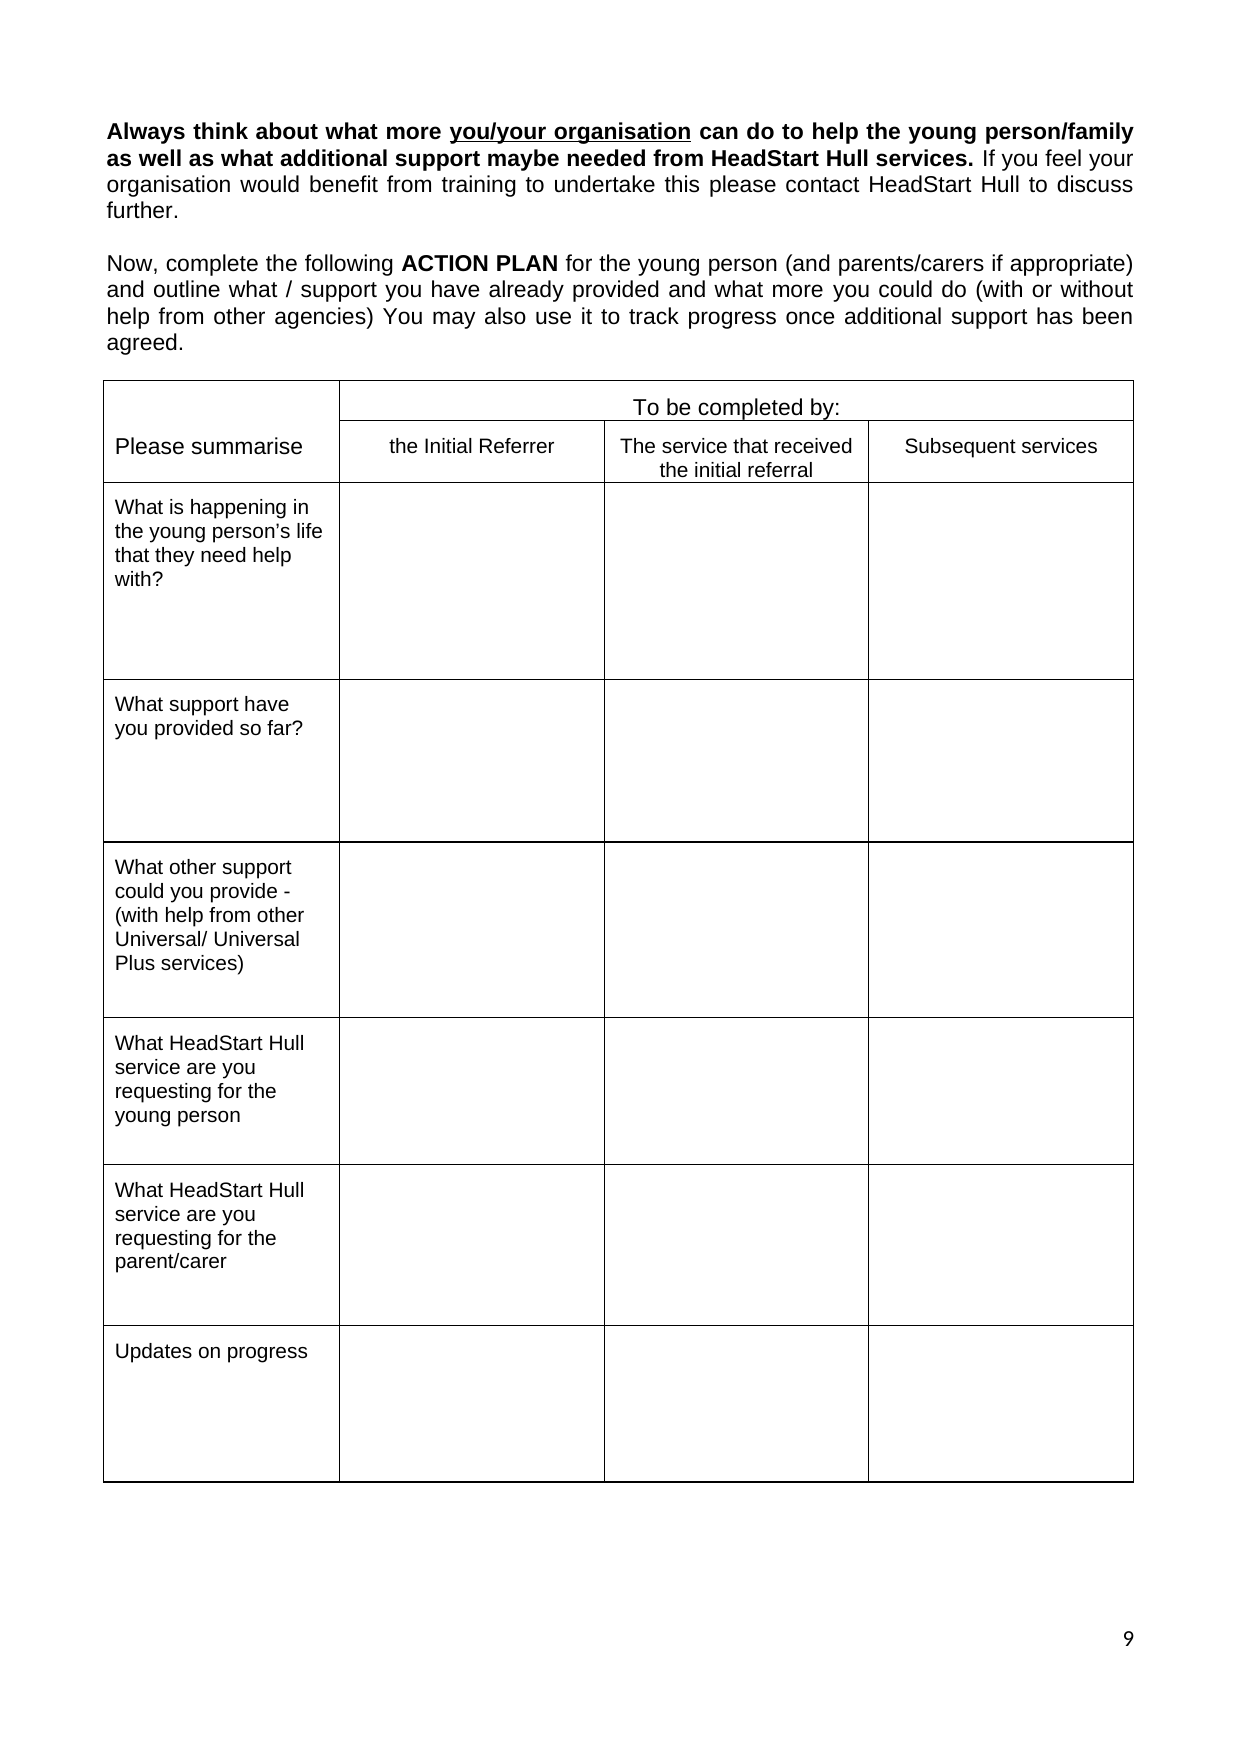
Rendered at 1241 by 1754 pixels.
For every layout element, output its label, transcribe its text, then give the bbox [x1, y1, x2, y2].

table_cell [605, 1165, 868, 1325]
table_cell [869, 1165, 1133, 1325]
table_cell [340, 843, 604, 1017]
table_cell Updates on progress [104, 1326, 339, 1481]
table_cell What HeadStart Hull service are you requesting for the young person [104, 1018, 339, 1164]
table_cell What other support could you provide - (with help from other Universal/ Universal Plus services) [104, 843, 339, 1017]
table_cell the Initial Referrer [340, 421, 604, 482]
table_cell [340, 483, 604, 679]
table_cell [605, 680, 868, 841]
table_cell [869, 483, 1133, 679]
table_cell What HeadStart Hull service are you requesting for the parent/carer [104, 1165, 339, 1325]
table_cell The service that received the initial referral [605, 421, 868, 482]
table_cell [340, 1165, 604, 1325]
table_cell [605, 1326, 868, 1481]
table_cell [869, 1326, 1133, 1481]
list Always think about what more you/your organisation can do to help the young person/family as well as what additional support maybe needed from HeadStart Hull services. If you feel your organisation would benefit from training to undertake this please contact HeadStart Hull to discuss further. [106, 118, 1134, 223]
table_cell [869, 1018, 1133, 1164]
table_cell [340, 680, 604, 841]
table_cell What is happening in the young person’s life that they need help with? [104, 483, 339, 679]
table_cell What support have you provided so far? [104, 680, 339, 841]
text Now, complete the following ACTION PLAN for the young person (and parents/carers if appropriate) and outline what / support you have already provided and what more you could do (with or without help from other agencies) You may also use it to track progress once additional support has been agreed. [106, 250, 1134, 355]
table_cell [605, 1018, 868, 1164]
table_cell [869, 843, 1133, 1017]
table_cell [605, 843, 868, 1017]
table_cell [869, 680, 1133, 841]
table_cell [340, 1018, 604, 1164]
table_cell Subsequent services [869, 421, 1133, 482]
table_cell [605, 483, 868, 679]
table_cell [340, 1326, 604, 1481]
table_header To be completed by: [340, 381, 1133, 420]
table_header Please summarise [104, 381, 339, 482]
